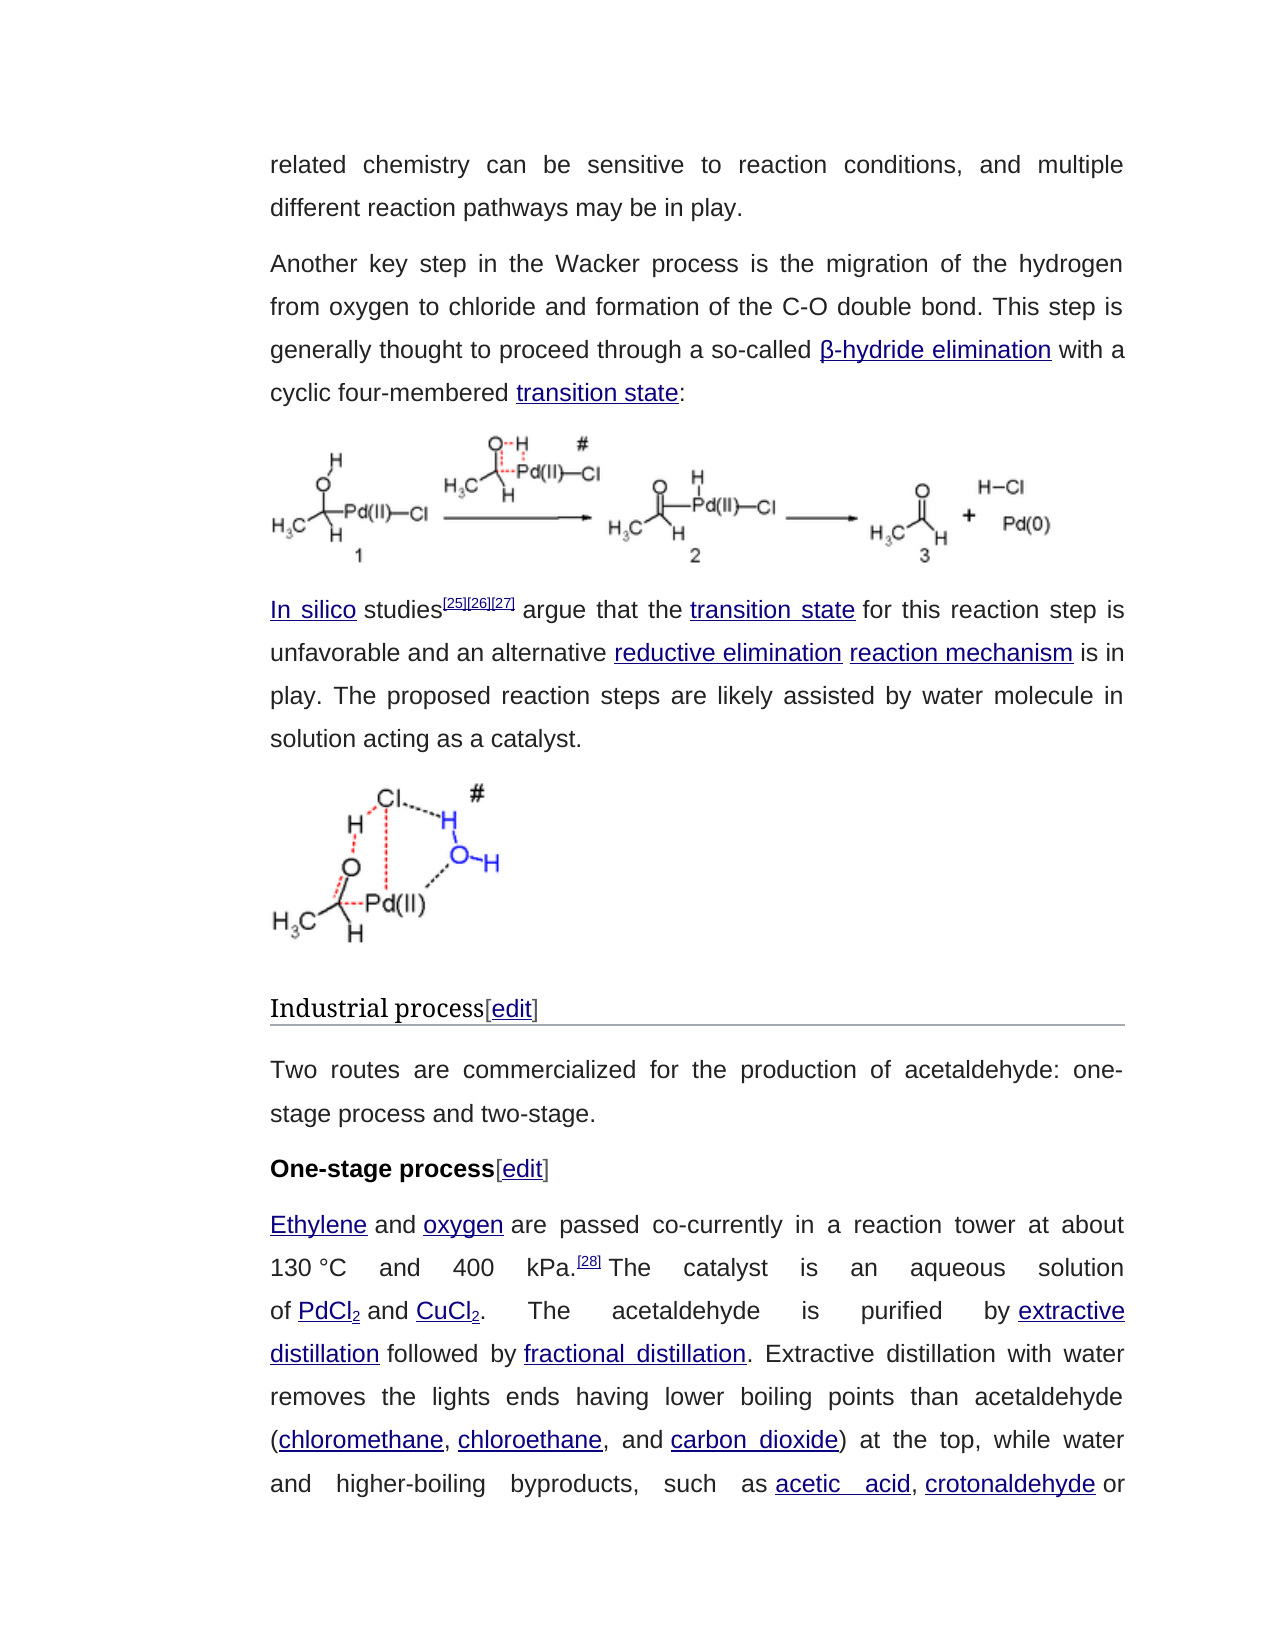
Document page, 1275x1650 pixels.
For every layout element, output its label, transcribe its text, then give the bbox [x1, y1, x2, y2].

text Two routes are commercialized for the production of acetaldehyde: one-stage process and two-stage. [270, 1056, 1125, 1127]
picture [270, 779, 505, 952]
text Industrial process[edit] [270, 990, 1125, 1024]
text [270, 150, 1125, 222]
picture [270, 433, 1052, 569]
text One-stage process[edit] [270, 1154, 1125, 1183]
text In silico studies[25][26][27] argue that the transition state for this reaction step is unfavorable and an alternative reductive elimination reaction mechanism is in play. The proposed reaction steps are likely assisted by water molecule in solution acting as a catalyst. [270, 594, 1125, 753]
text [270, 1210, 1125, 1497]
text Another key step in the Wacker process is the migration of the hydrogen from oxygen to chloride and formation of the C-O double bond. This step is generally thought to proceed through a so-called β-hydride elimination with a cyclic four-membered transition state: [270, 249, 1125, 407]
